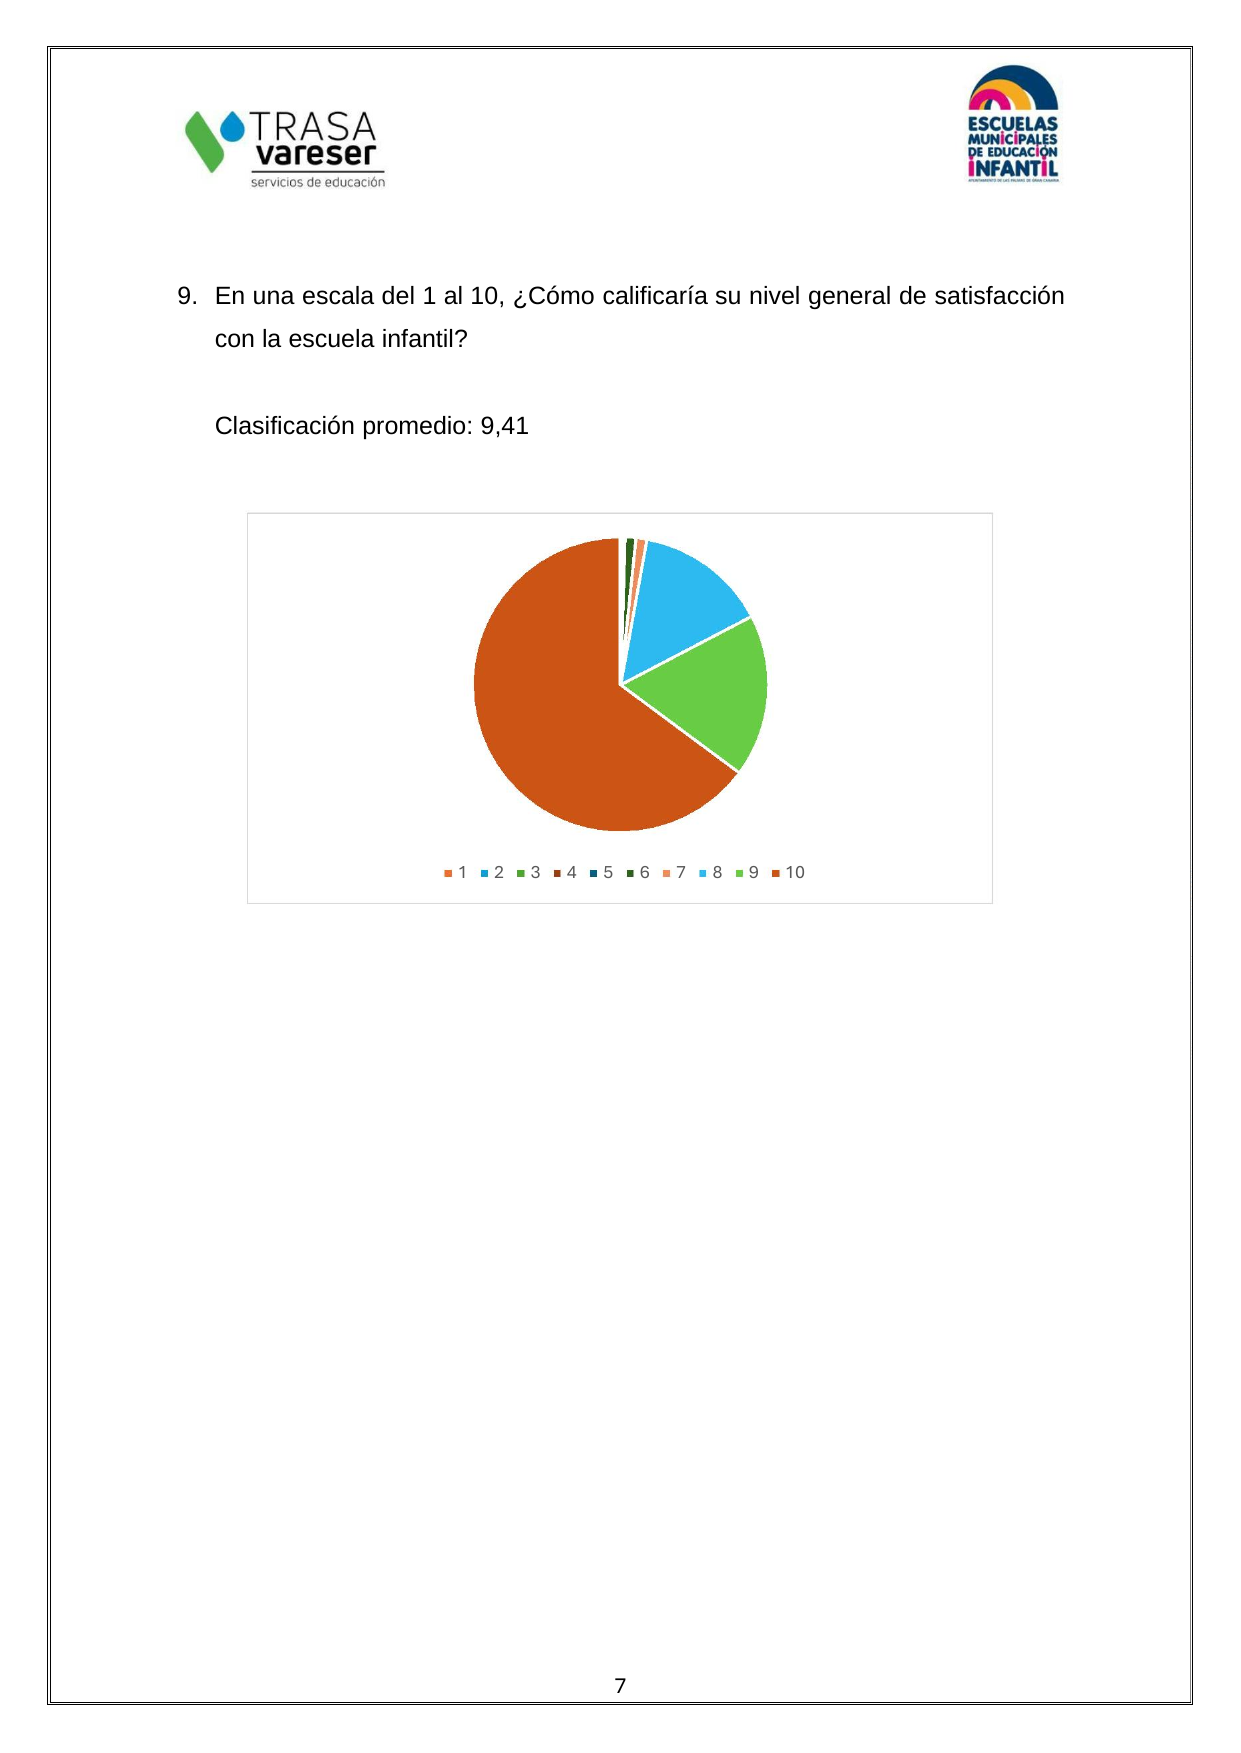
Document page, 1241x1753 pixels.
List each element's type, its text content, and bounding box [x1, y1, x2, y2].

text 5 [603, 859, 638, 883]
text 9 [177, 282, 191, 310]
picture [48, 47, 1192, 1704]
text 9 [749, 859, 784, 883]
text 6 [639, 859, 674, 883]
text 8 [712, 859, 747, 883]
text 2 [494, 859, 529, 883]
text 7 [676, 859, 711, 883]
text 4 [567, 859, 602, 883]
text 7 [614, 1669, 651, 1699]
text . En una escala del 1 al 10, ¿Cómo calificaría su nivel general de satisfacción [191, 282, 1087, 310]
text Clasificación promedio: 9,41 [214, 412, 553, 440]
text con la escuela infantil? [214, 326, 1087, 353]
text 10 [785, 859, 830, 883]
text 1 [458, 859, 493, 883]
text 3 [530, 859, 565, 883]
